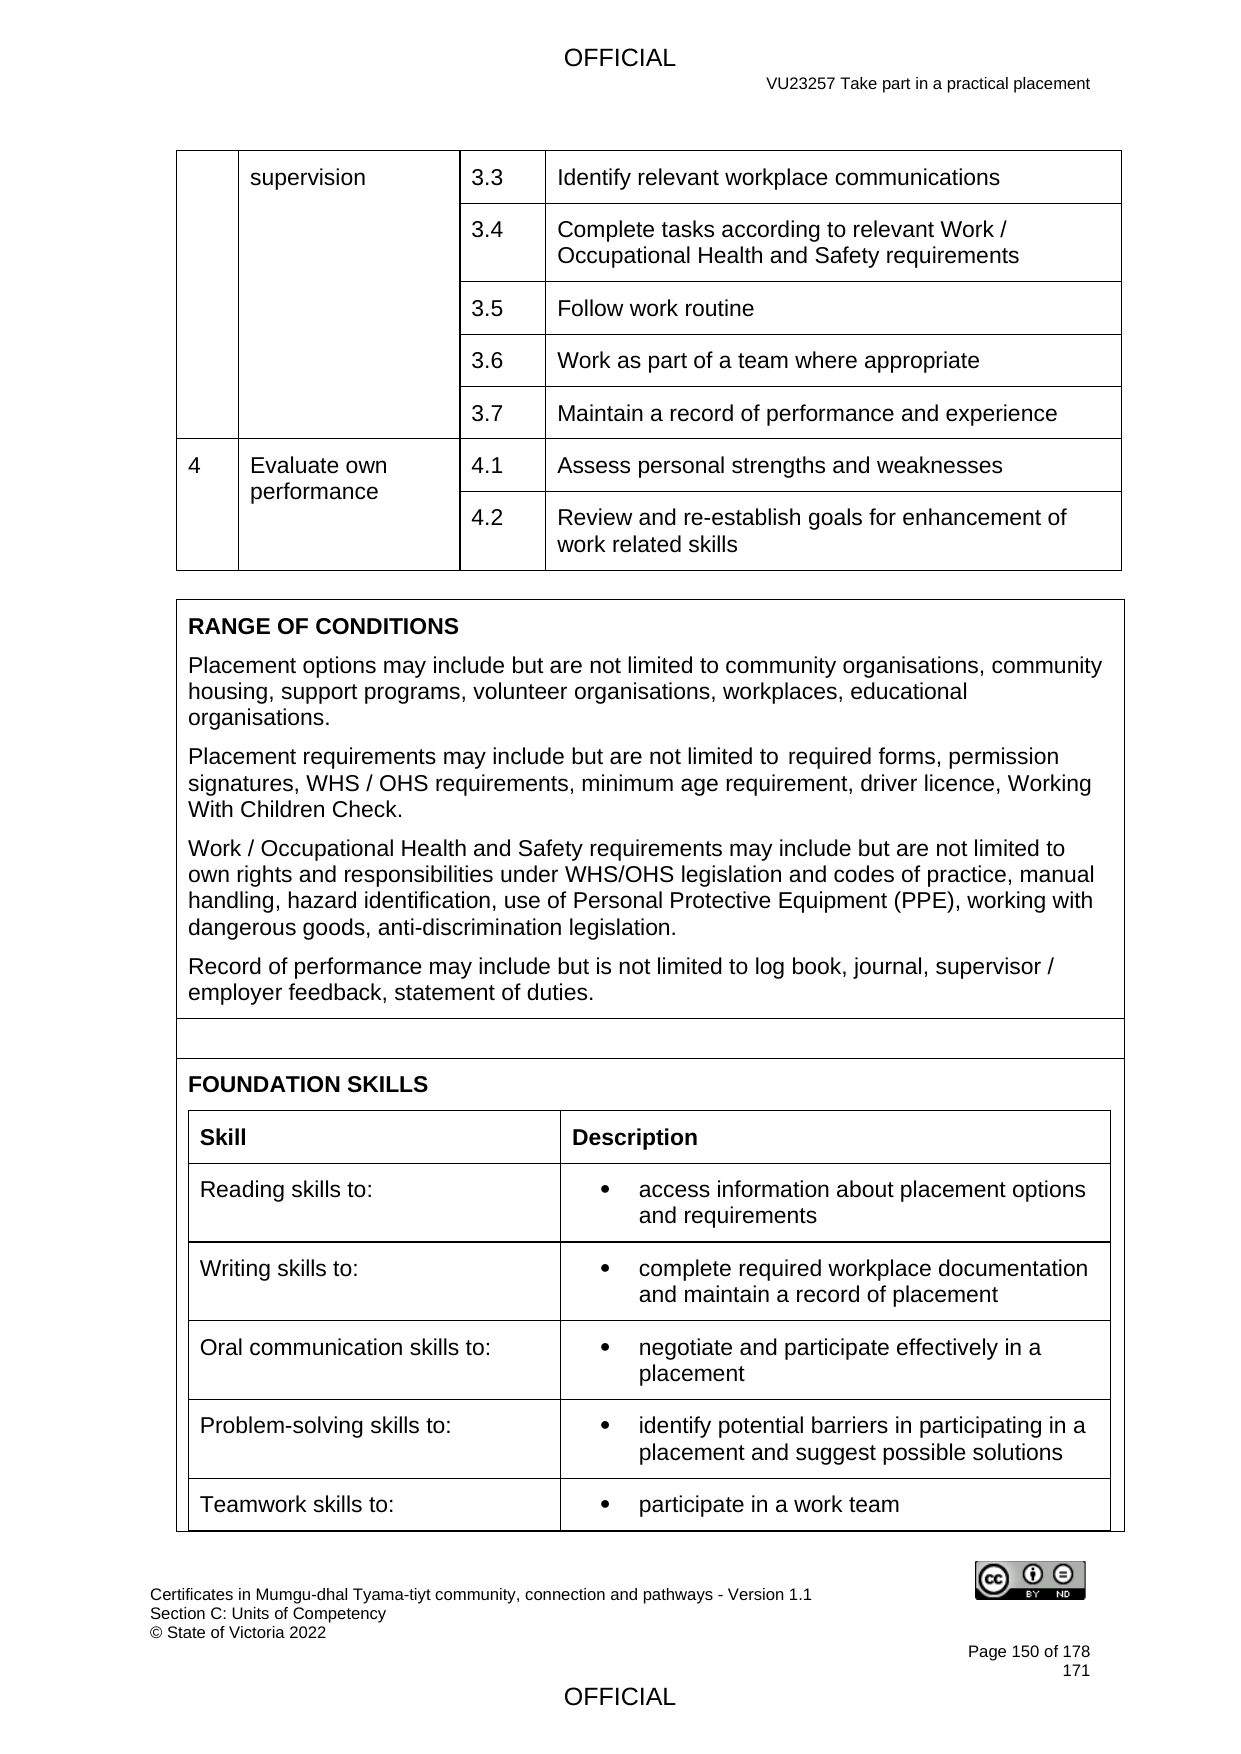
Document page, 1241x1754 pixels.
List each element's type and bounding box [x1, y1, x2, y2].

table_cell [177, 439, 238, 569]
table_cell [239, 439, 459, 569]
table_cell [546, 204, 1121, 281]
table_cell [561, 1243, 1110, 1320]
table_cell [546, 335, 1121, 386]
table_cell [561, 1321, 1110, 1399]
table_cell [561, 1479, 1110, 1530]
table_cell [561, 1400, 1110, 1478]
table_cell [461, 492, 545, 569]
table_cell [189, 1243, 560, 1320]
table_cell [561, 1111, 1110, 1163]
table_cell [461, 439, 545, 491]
picture [975, 1561, 1086, 1600]
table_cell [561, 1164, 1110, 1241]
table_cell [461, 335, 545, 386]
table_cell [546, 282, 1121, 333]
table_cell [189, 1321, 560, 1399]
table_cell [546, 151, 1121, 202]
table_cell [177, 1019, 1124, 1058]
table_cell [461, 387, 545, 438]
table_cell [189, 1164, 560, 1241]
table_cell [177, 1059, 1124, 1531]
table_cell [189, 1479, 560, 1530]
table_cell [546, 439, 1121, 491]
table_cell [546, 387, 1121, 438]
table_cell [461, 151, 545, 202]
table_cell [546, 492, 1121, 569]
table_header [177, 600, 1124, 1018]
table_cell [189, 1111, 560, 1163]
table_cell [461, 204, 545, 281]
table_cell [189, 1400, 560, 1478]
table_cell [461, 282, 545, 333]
